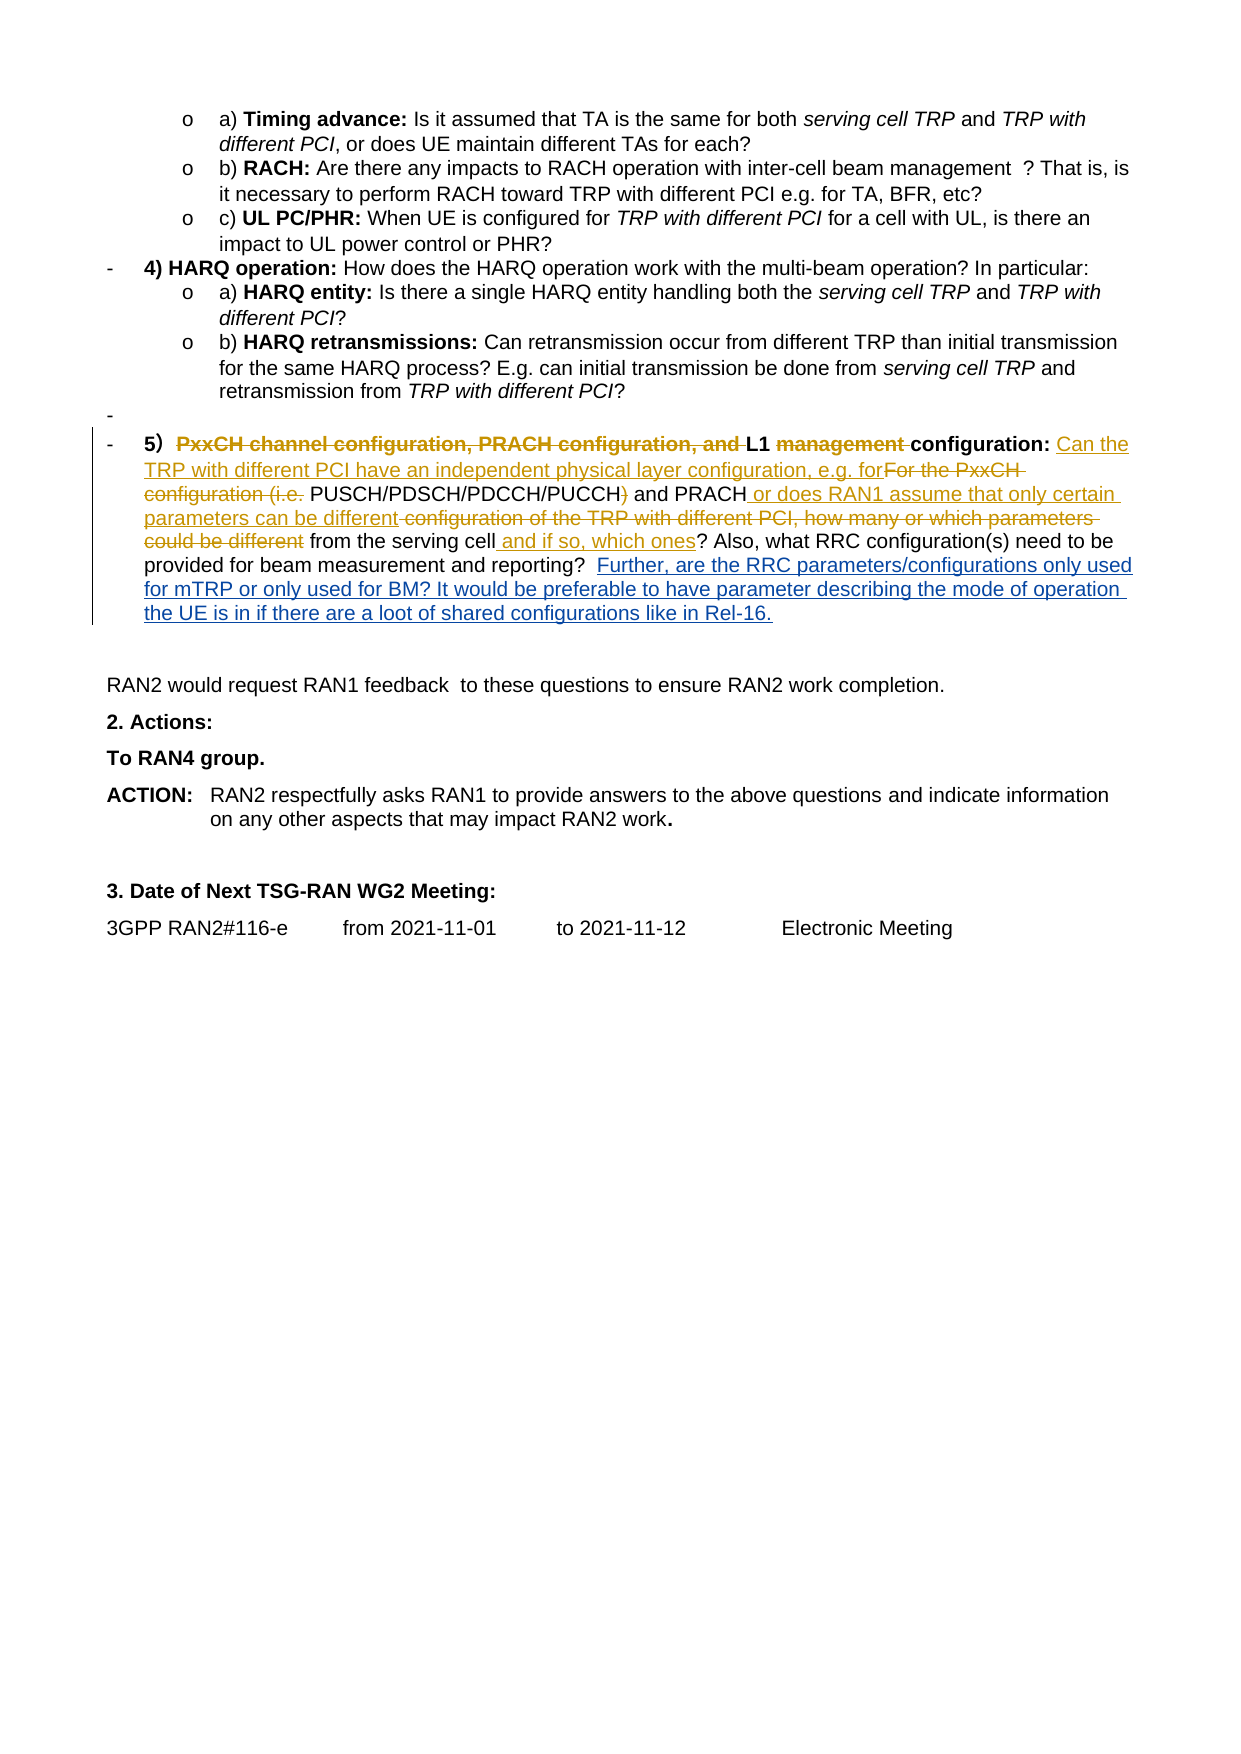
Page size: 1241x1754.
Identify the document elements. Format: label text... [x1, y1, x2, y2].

text To RAN4 group. [106, 746, 1134, 770]
list 4) HARQ operation: How does the HARQ operation work with the multi-beam operation? In particular: [106, 256, 1134, 280]
list b) RACH: Are there any impacts to RACH operation with inter-cell beam management ? That is, is it necessary to perform RACH toward TRP with different PCI e.g. for TA, BFR, etc? [181, 156, 1134, 206]
list b) HARQ retransmissions: Can retransmission occur from different TRP than initial transmission for the same HARQ process? E.g. can initial transmission be done from serving cell TRP and retransmission from TRP with different PCI? [181, 329, 1134, 403]
text 3GPP RAN2#116-e from 2021-11-01 to 2021-11-12 Electronic Meeting [106, 916, 1134, 940]
text 2. Actions: [106, 709, 1134, 733]
list a) Timing advance: Is it assumed that TA is the same for both serving cell TRP and TRP with different PCI, or does UE maintain different TAs for each? [181, 106, 1134, 156]
list a) HARQ entity: Is there a single HARQ entity handling both the serving cell TRP and TRP with different PCI? [181, 280, 1134, 329]
text ACTION: RAN2 respectfully asks RAN1 to provide answers to the above questions and indicate information on any other aspects that may impact RAN2 work. [106, 782, 1134, 830]
list 5）L1 configuration: PUSCH/PDSCH/PDCCH/PUCCH and PRACH from the serving cell? Also, what RRC configuration(s) need to be provided for beam measurement and reporting? ‎ [106, 427, 1134, 625]
text 3. Date of Next TSG-RAN WG2 Meeting: [106, 879, 1134, 903]
list c) UL PC/PHR: When UE is configured for TRP with different PCI for a cell with UL, is there an impact to UL power control or PHR? [181, 206, 1134, 256]
text RAN2 would request RAN1 feedback to these questions to ensure RAN2 work completion. [106, 673, 1134, 697]
